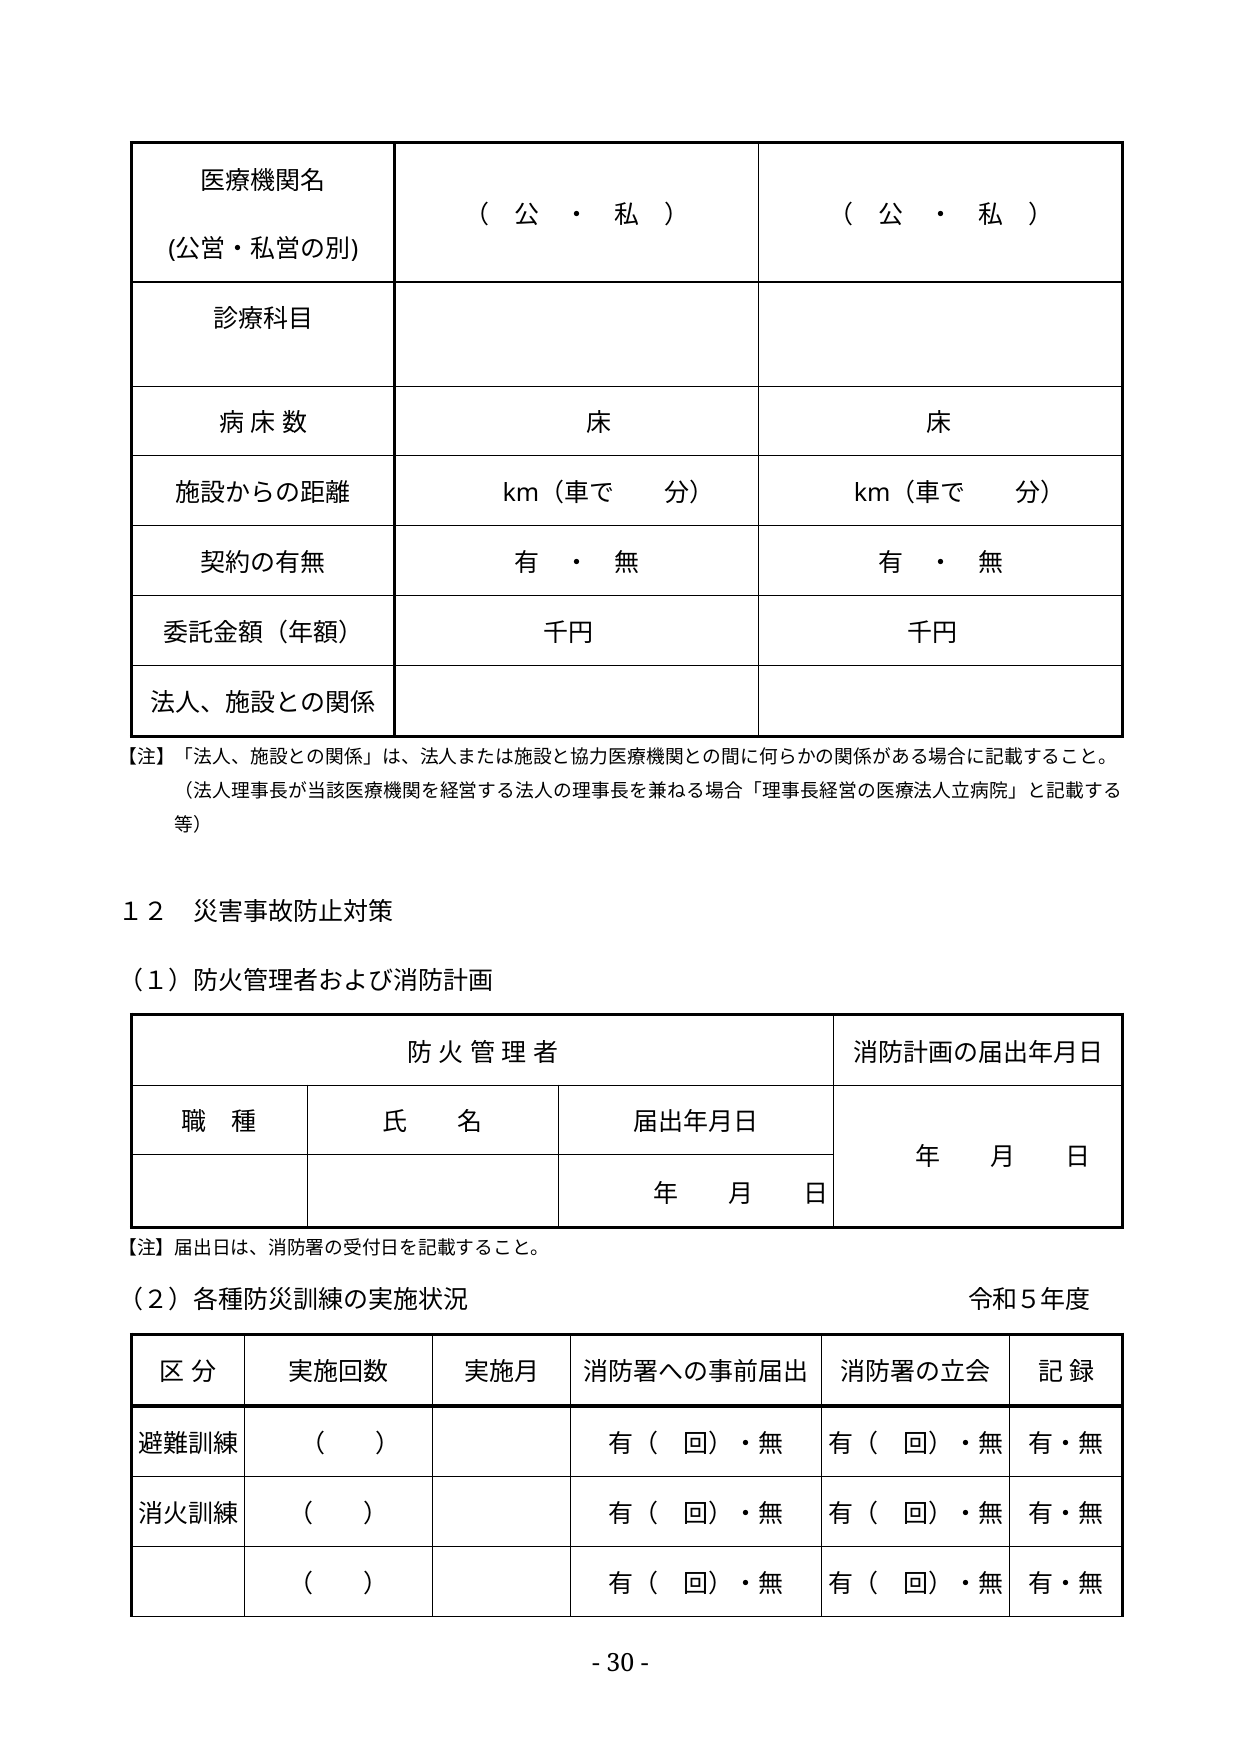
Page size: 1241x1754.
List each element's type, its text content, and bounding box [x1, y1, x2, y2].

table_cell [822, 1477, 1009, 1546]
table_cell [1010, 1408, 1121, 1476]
text 【注】届出日は、消防署の受付日を記載すること。 [118, 1229, 1122, 1264]
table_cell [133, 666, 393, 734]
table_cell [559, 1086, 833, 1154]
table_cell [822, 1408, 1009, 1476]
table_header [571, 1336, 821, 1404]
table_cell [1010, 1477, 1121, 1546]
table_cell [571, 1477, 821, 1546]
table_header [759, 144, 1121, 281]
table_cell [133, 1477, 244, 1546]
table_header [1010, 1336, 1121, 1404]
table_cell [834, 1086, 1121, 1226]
text （２）各種防災訓練の実施状況 令和５年度 [118, 1264, 1122, 1332]
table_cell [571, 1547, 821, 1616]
text １２ 災害事故防止対策 [118, 875, 1122, 944]
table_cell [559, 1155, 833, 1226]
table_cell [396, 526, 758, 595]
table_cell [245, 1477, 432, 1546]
text 【注】「法人、施設との関係」は、法人または施設と協力医療機関との間に何らかの関係がある場合に記載すること。（法人理事長が当該医療機関を経営する法人の理事長を兼ねる場合「理事長経営の医療法人立病院」と記載する等） [118, 738, 1122, 841]
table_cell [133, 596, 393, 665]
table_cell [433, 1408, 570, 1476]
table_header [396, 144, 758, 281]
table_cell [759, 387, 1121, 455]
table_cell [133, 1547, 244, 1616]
text （１）防火管理者および消防計画 [118, 944, 1122, 1013]
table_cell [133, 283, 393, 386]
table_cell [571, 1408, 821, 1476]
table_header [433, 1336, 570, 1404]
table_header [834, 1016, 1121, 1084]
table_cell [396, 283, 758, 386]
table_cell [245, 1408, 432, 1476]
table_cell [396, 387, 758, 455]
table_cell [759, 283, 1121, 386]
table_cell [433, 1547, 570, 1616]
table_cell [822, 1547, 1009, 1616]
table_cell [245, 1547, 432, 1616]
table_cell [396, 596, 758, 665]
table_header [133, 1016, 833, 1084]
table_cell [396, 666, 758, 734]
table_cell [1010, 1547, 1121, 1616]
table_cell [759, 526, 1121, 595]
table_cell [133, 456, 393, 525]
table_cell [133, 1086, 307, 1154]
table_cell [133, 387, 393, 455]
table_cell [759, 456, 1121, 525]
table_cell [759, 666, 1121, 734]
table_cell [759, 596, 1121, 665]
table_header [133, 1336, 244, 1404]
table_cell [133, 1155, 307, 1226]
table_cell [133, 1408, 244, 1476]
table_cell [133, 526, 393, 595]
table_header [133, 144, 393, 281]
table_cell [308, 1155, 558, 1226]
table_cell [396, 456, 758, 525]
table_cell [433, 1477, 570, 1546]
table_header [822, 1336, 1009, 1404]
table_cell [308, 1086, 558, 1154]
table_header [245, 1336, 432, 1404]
